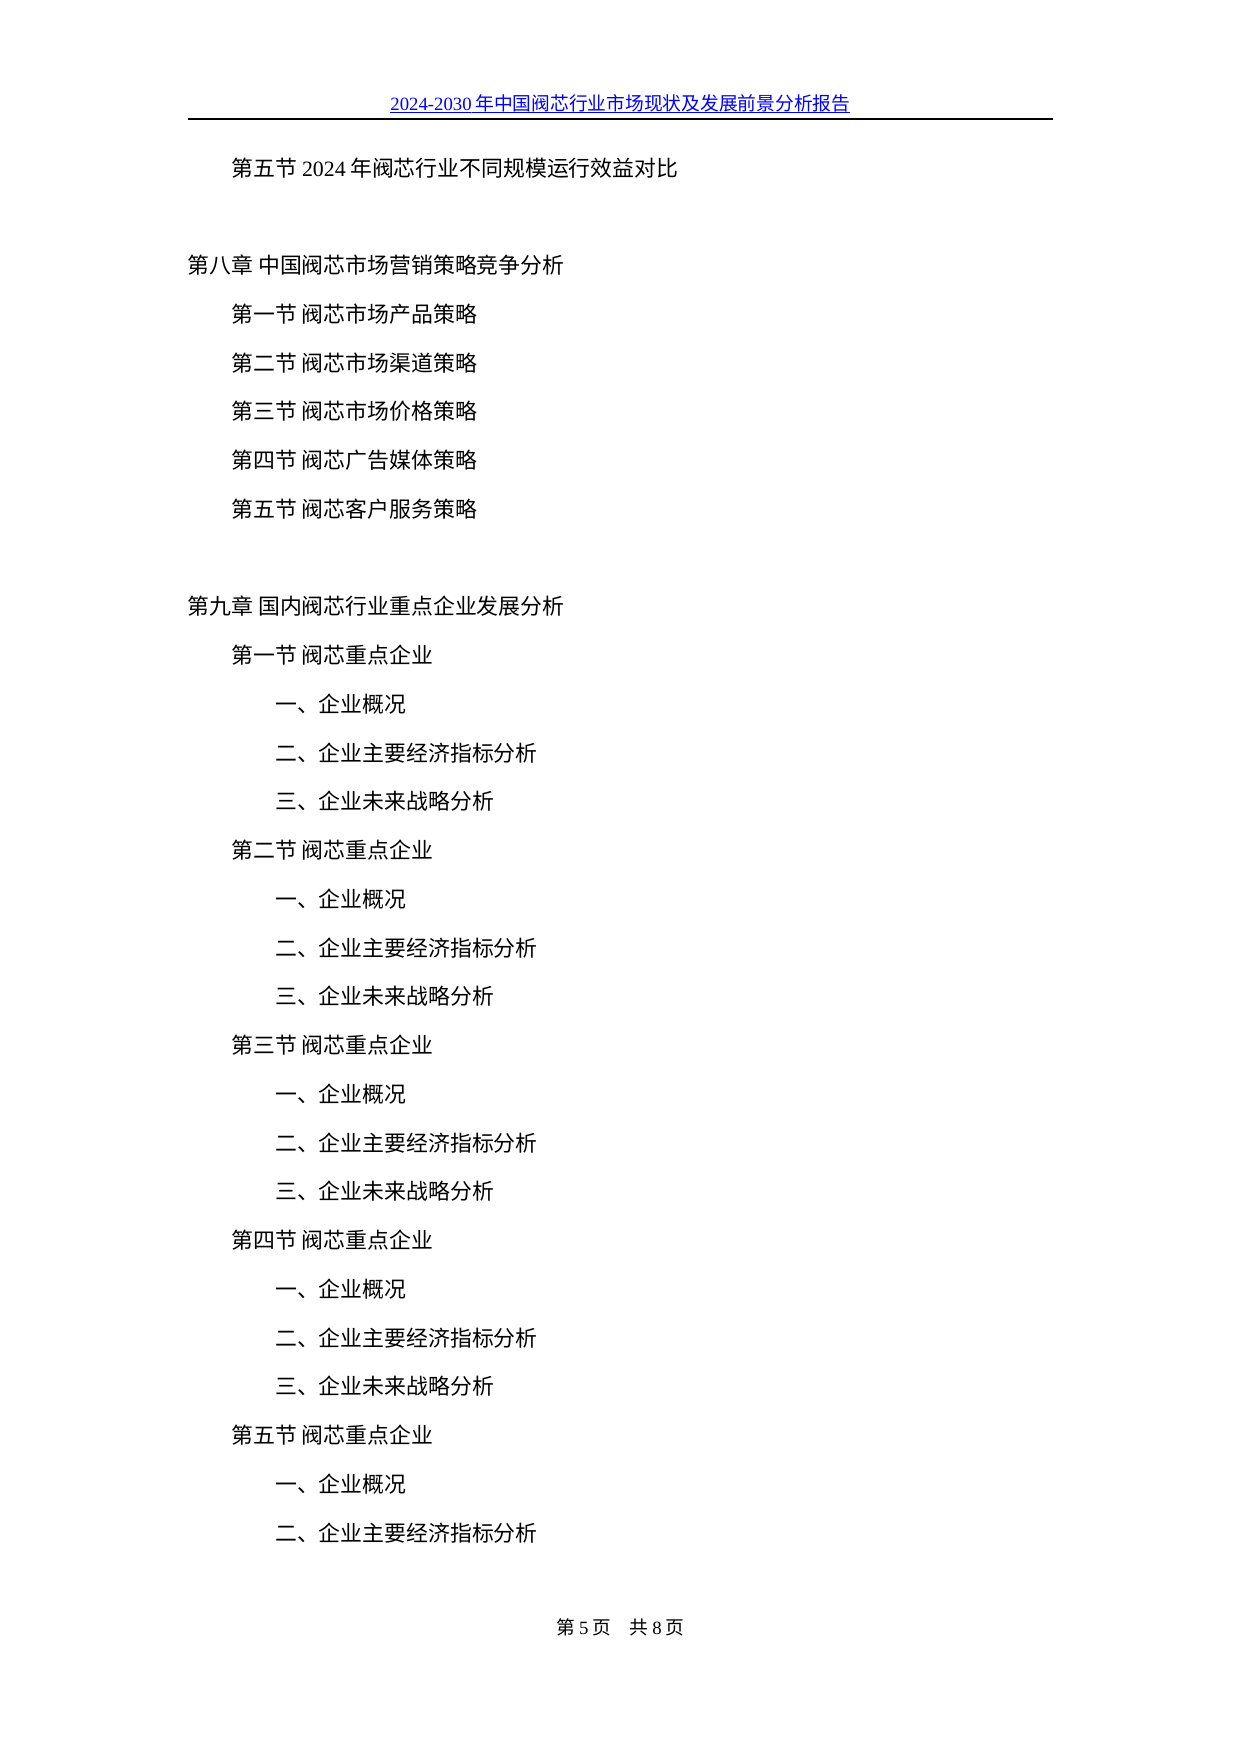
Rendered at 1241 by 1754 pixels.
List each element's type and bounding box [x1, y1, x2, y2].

text [187, 150, 1053, 1548]
